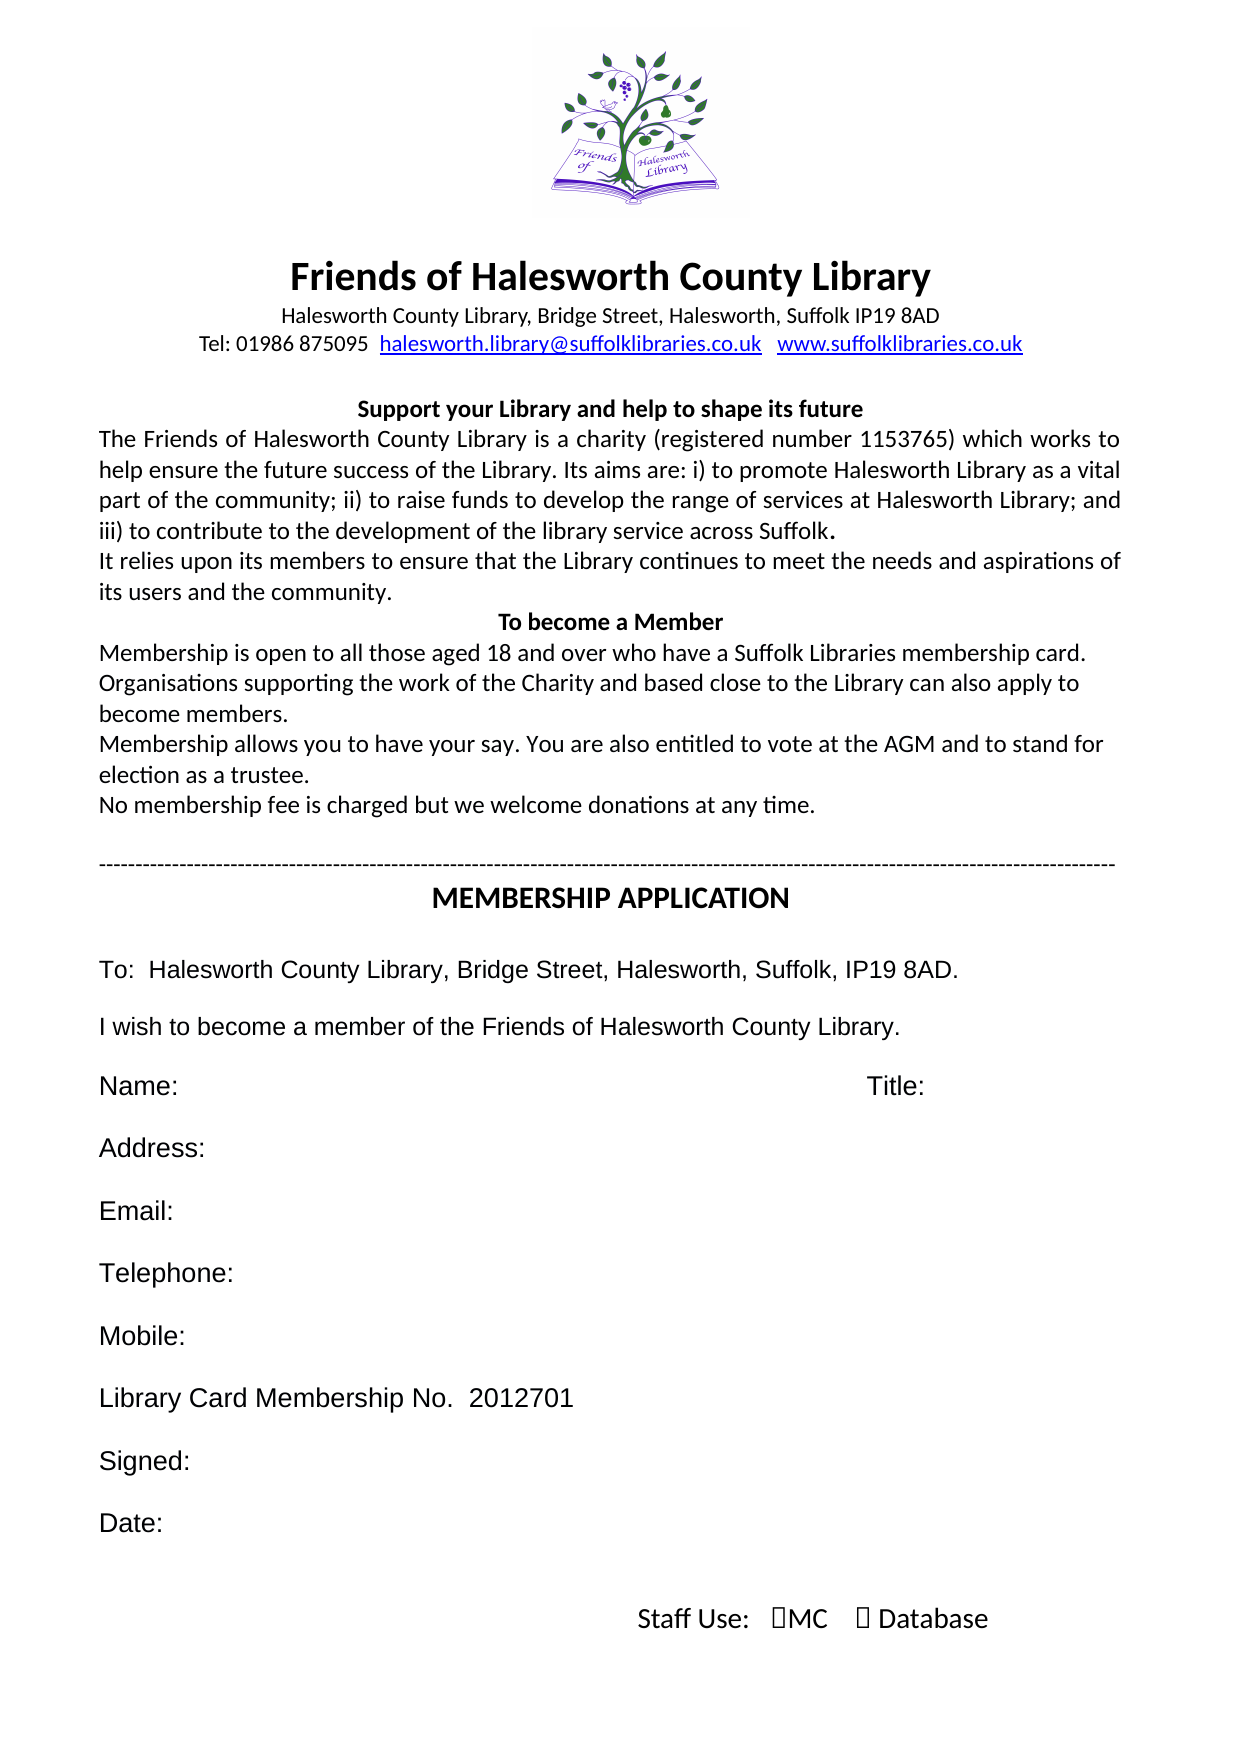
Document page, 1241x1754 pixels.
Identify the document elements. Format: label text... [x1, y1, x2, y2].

text To become a Member [98, 606, 1123, 637]
text ------------------------------------------------------------------------------------------------------------------------------------------- [98, 849, 1123, 879]
text To: Halesworth County Library, Bridge Street, Halesworth, Suffolk, IP19 8AD. [98, 955, 1122, 984]
text MEMBERSHIP APPLICATION [98, 879, 1123, 917]
text Library Card Membership No. 2012701 [98, 1382, 1122, 1414]
text Name: Title: [98, 1070, 1122, 1101]
text Telephone: [98, 1257, 1122, 1289]
picture [531, 27, 750, 218]
text I wish to become a member of the Friends of Halesworth County Library. [98, 1012, 1122, 1041]
text Membership is open to all those aged 18 and over who have a Suffolk Libraries membership card. Organisations supporting the work of the Charity and based close to the Library can also apply to become members. [98, 637, 1122, 728]
text Friends of Halesworth County Library [98, 250, 1123, 301]
text Date: [98, 1507, 1122, 1539]
text Membership allows you to have your say. You are also entitled to vote at the AGM and to stand for election as a trustee. [98, 728, 1122, 789]
text Halesworth County Library, Bridge Street, Halesworth, Suffolk IP19 8AD [98, 301, 1123, 329]
text Support your Library and help to shape its future [98, 393, 1122, 423]
text Email: [98, 1195, 1122, 1226]
text The Friends of Halesworth County Library is a charity (registered number 1153765) which works to help ensure the future success of the Library. Its aims are: i) to promote Halesworth Library as a vital part of the community; ii) to raise funds to develop the range of services at Halesworth Library; and iii) to contribute to the development of the library service across Suffolk. [98, 423, 1122, 545]
text It relies upon its members to ensure that the Library continues to meet the needs and aspirations of its users and the community. [98, 545, 1122, 606]
text Address: [98, 1132, 1122, 1164]
text Signed: [98, 1445, 1122, 1476]
text No membership fee is charged but we welcome donations at any time. [98, 789, 1122, 820]
text Mobile: [98, 1320, 1122, 1351]
text Tel: 01986 875095 halesworth.library@suffolklibraries.co.uk www.suffolklibraries.co.uk [98, 329, 1123, 357]
